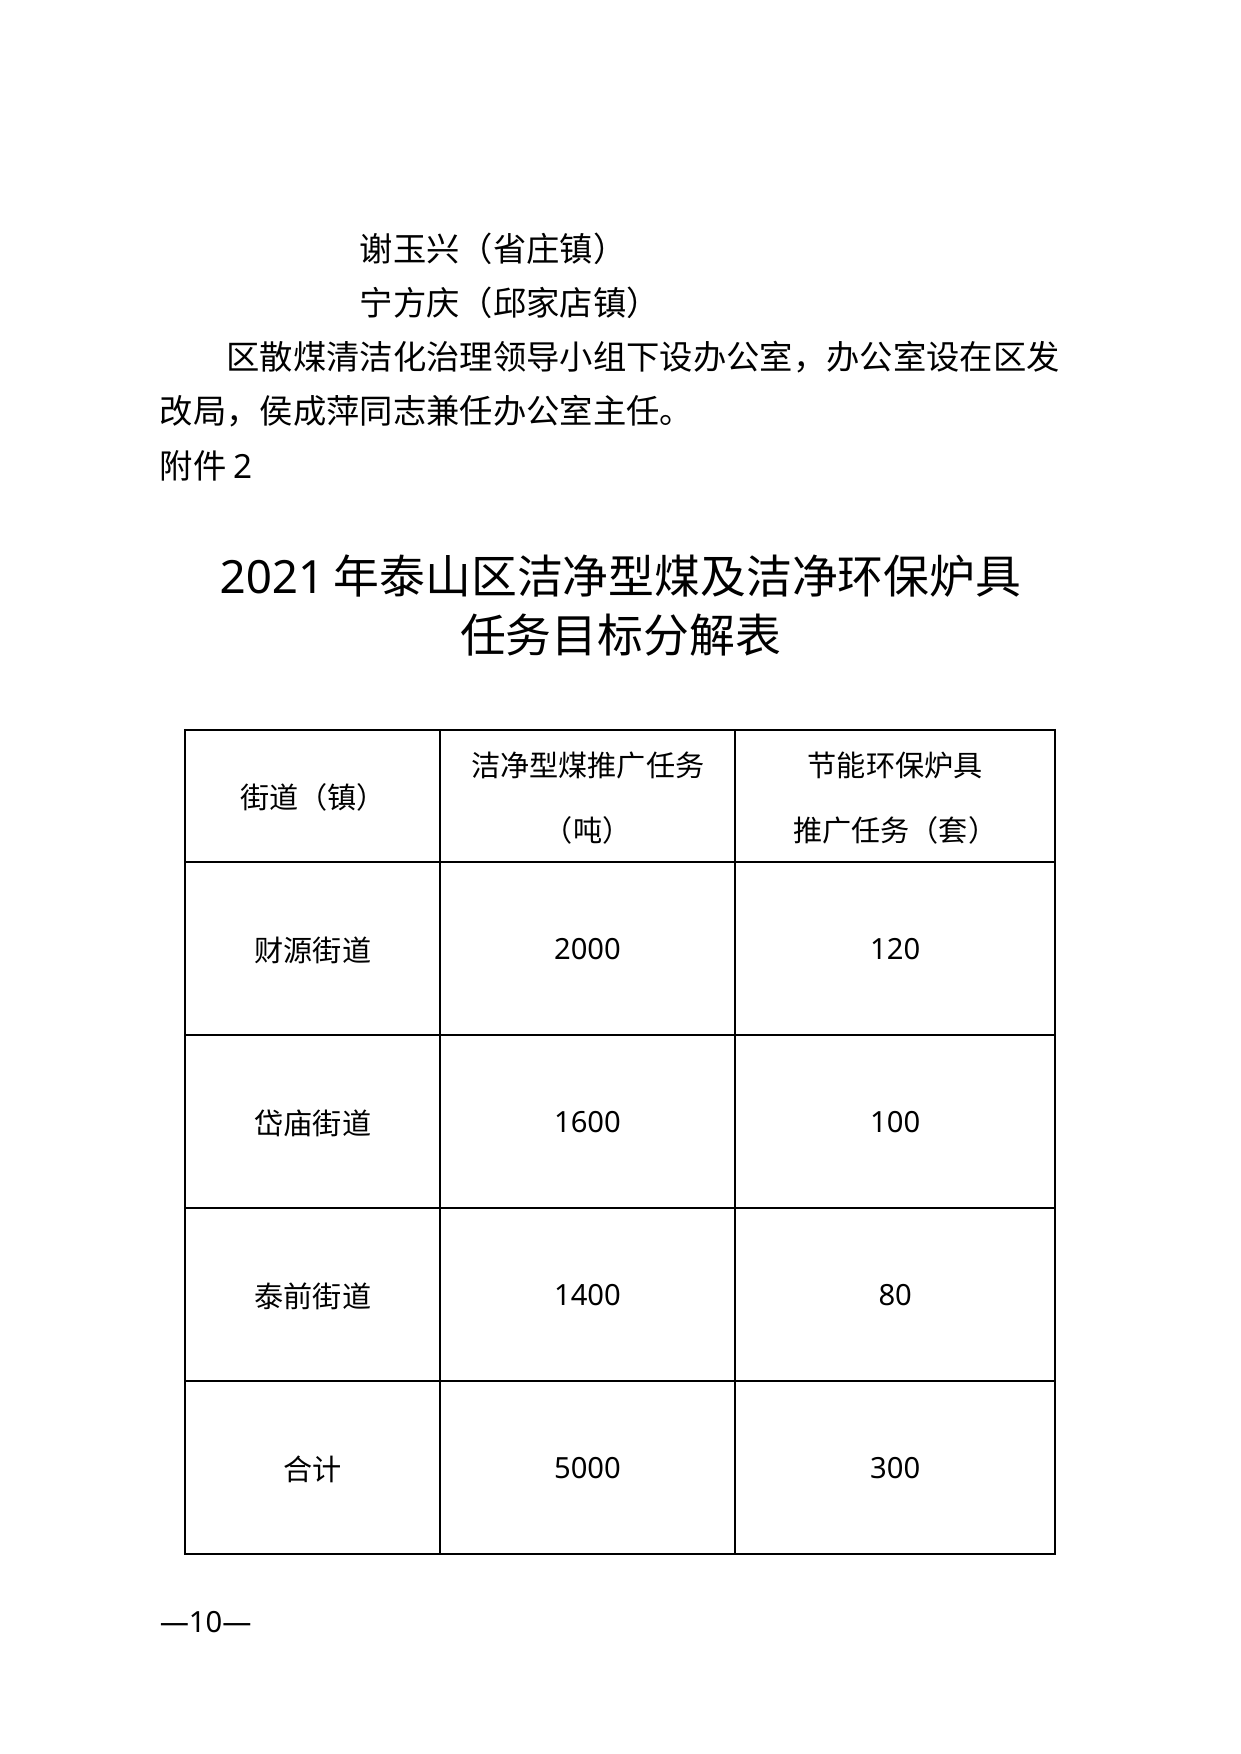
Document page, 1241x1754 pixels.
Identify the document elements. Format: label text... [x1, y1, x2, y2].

table_cell 300 [736, 1382, 1054, 1553]
table_header 节能环保炉具 推广任务（套） [736, 731, 1054, 861]
table_cell 财源街道 [186, 863, 439, 1034]
table_cell 岱庙街道 [186, 1036, 439, 1207]
table_cell 5000 [441, 1382, 734, 1553]
table_cell 合计 [186, 1382, 439, 1553]
table_cell 2000 [441, 863, 734, 1034]
table_cell 120 [736, 863, 1054, 1034]
text 附件2 [159, 435, 1081, 489]
text 宁方庆（邱家店镇） [159, 272, 1081, 326]
text 谢玉兴（省庄镇） [159, 218, 1081, 272]
table_cell 泰前街道 [186, 1209, 439, 1380]
text 区散煤清洁化治理领导小组下设办公室，办公室设在区发改局，侯成萍同志兼任办公室主任。 [159, 326, 1081, 435]
table_cell 80 [736, 1209, 1054, 1380]
table_cell 100 [736, 1036, 1054, 1207]
table_cell 1600 [441, 1036, 734, 1207]
table_cell 1400 [441, 1209, 734, 1380]
table_header 洁净型煤推广任务 （吨） [441, 731, 734, 861]
table_header 街道（镇） [186, 731, 439, 861]
text 任务目标分解表 [159, 606, 1081, 664]
text 2021年泰山区洁净型煤及洁净环保炉具 [159, 547, 1081, 606]
